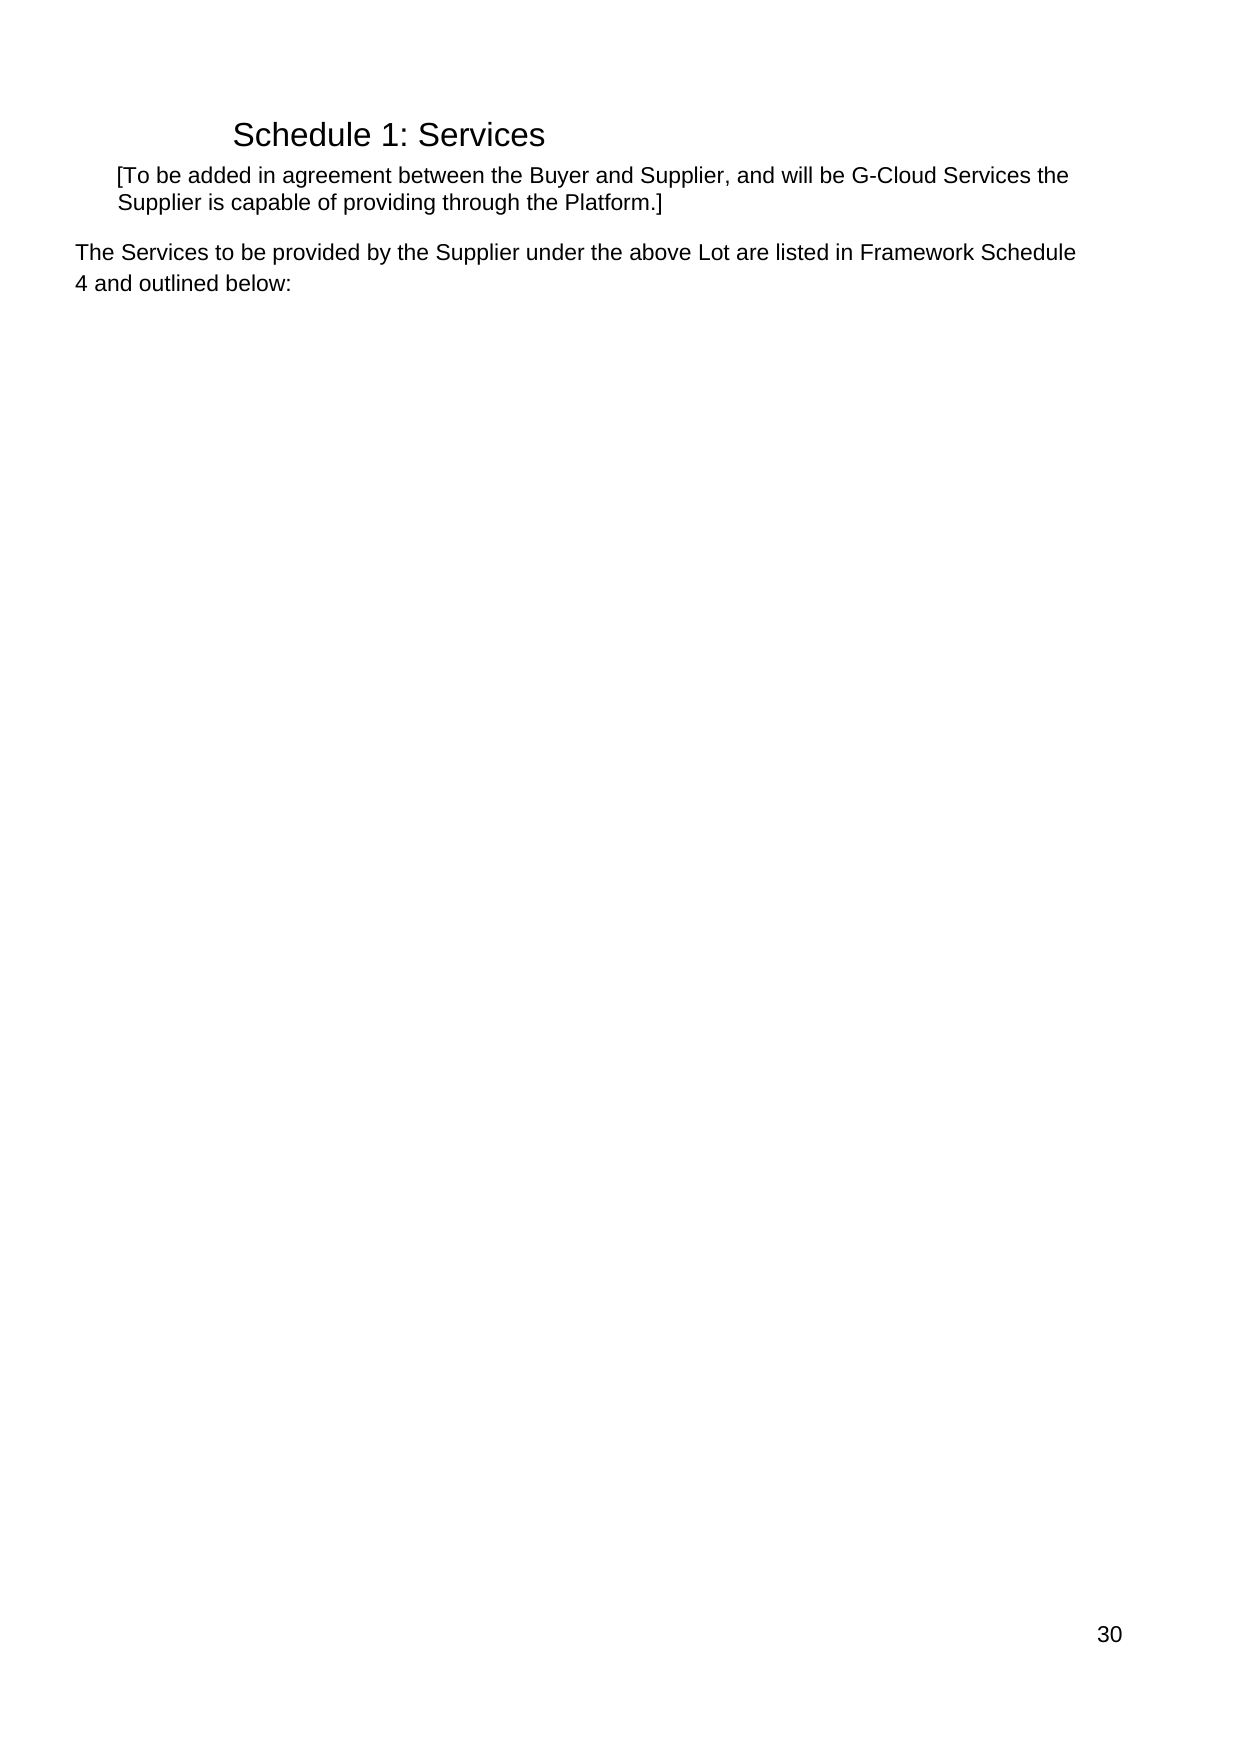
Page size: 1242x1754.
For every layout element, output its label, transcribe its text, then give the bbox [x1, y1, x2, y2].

text [To be added in agreement between the Buyer and Supplier, and will be G-Cloud Services the Supplier is capable of providing through the Platform.] [116, 162, 1121, 215]
text The Services to be provided by the Supplier under the above Lot are listed in Framework Schedule 4 and outlined below: [75, 239, 1088, 296]
subtitle Schedule 1: Services [116, 116, 1122, 154]
